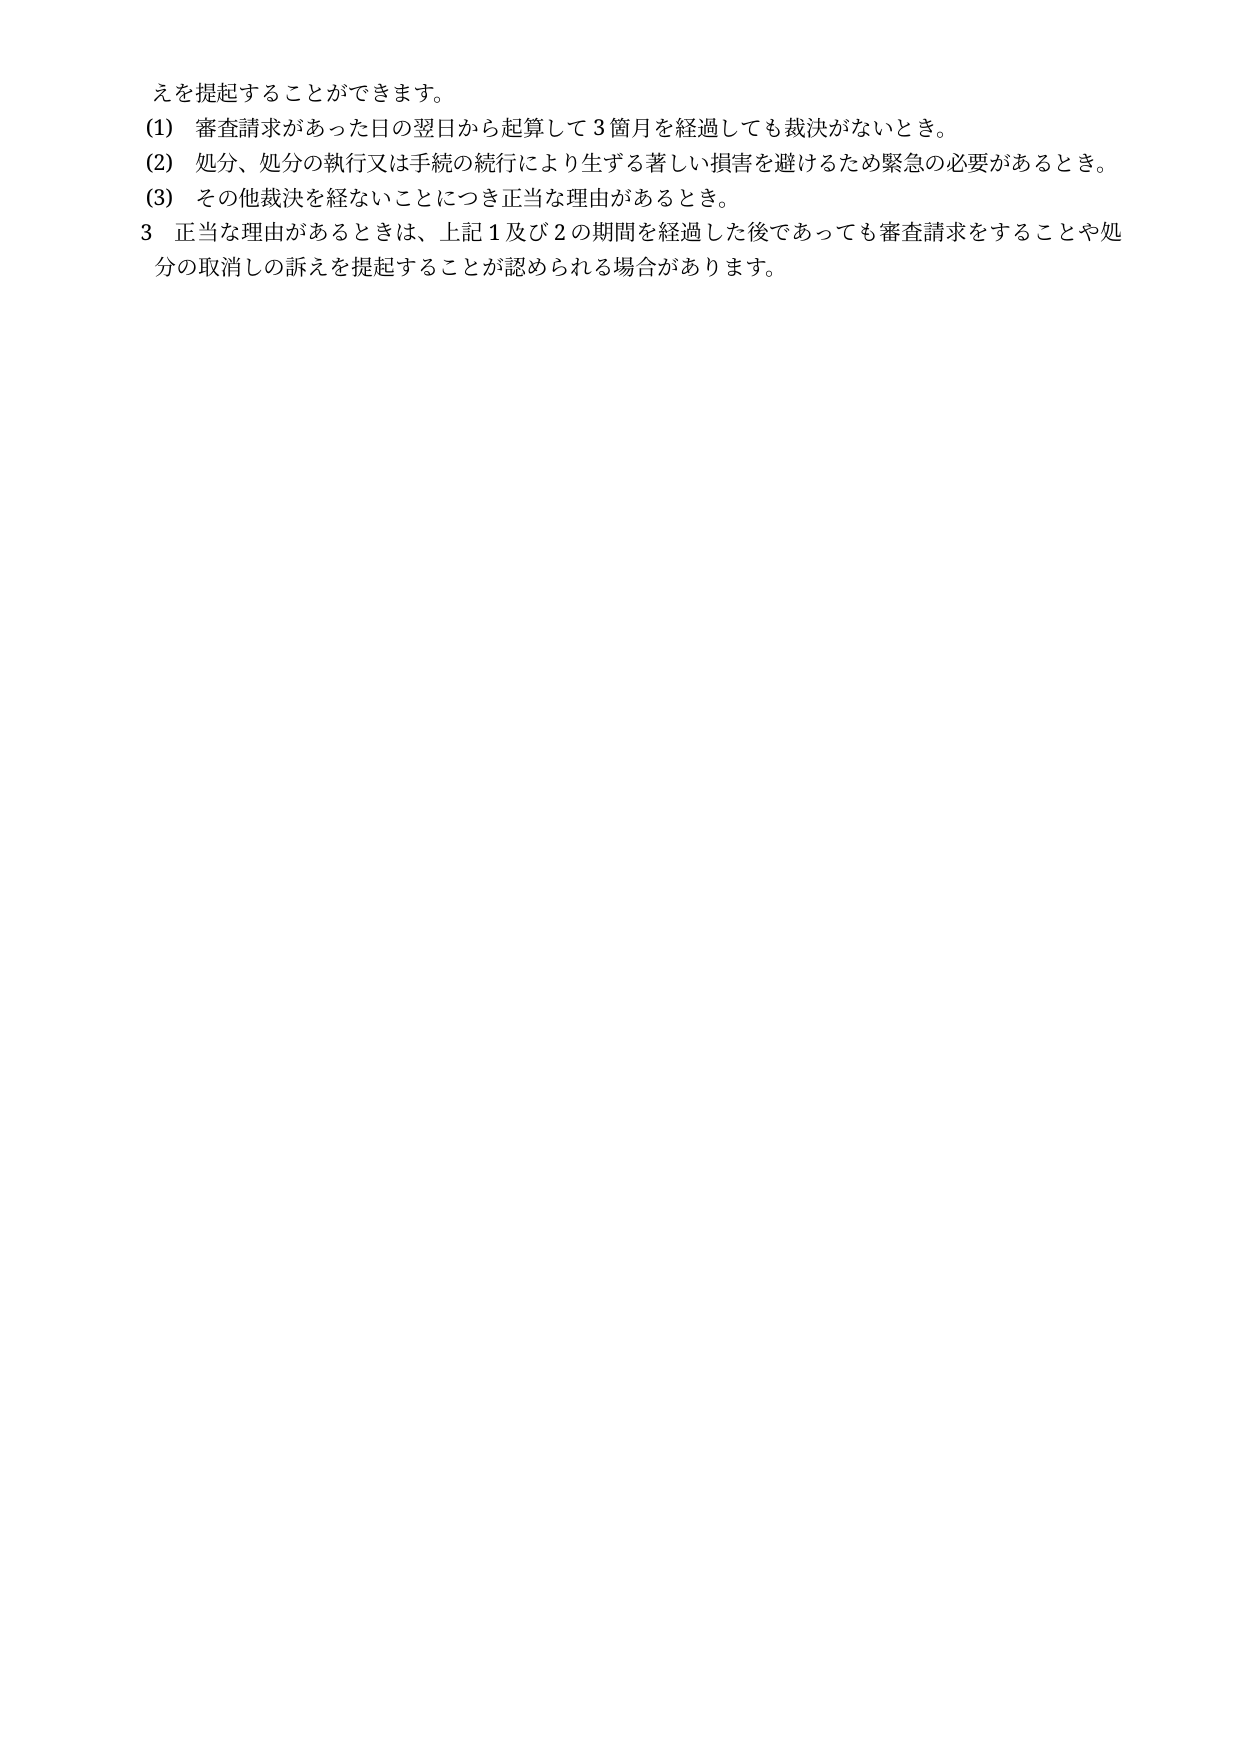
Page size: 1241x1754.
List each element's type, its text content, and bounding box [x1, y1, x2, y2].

text 3 正当な理由があるときは、上記1及び2の期間を経過した後であっても審査請求をすることや処分の取消しの訴えを提起することが認められる場合があります。 [118, 214, 1122, 284]
text (2) 処分、処分の執行又は手続の続行により生ずる著しい損害を避けるため緊急の必要があるとき。 [118, 144, 1122, 179]
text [118, 74, 1122, 109]
text (1) 審査請求があった日の翌日から起算して3箇月を経過しても裁決がないとき。 [118, 109, 1122, 144]
text (3) その他裁決を経ないことにつき正当な理由があるとき。 [118, 179, 1122, 214]
